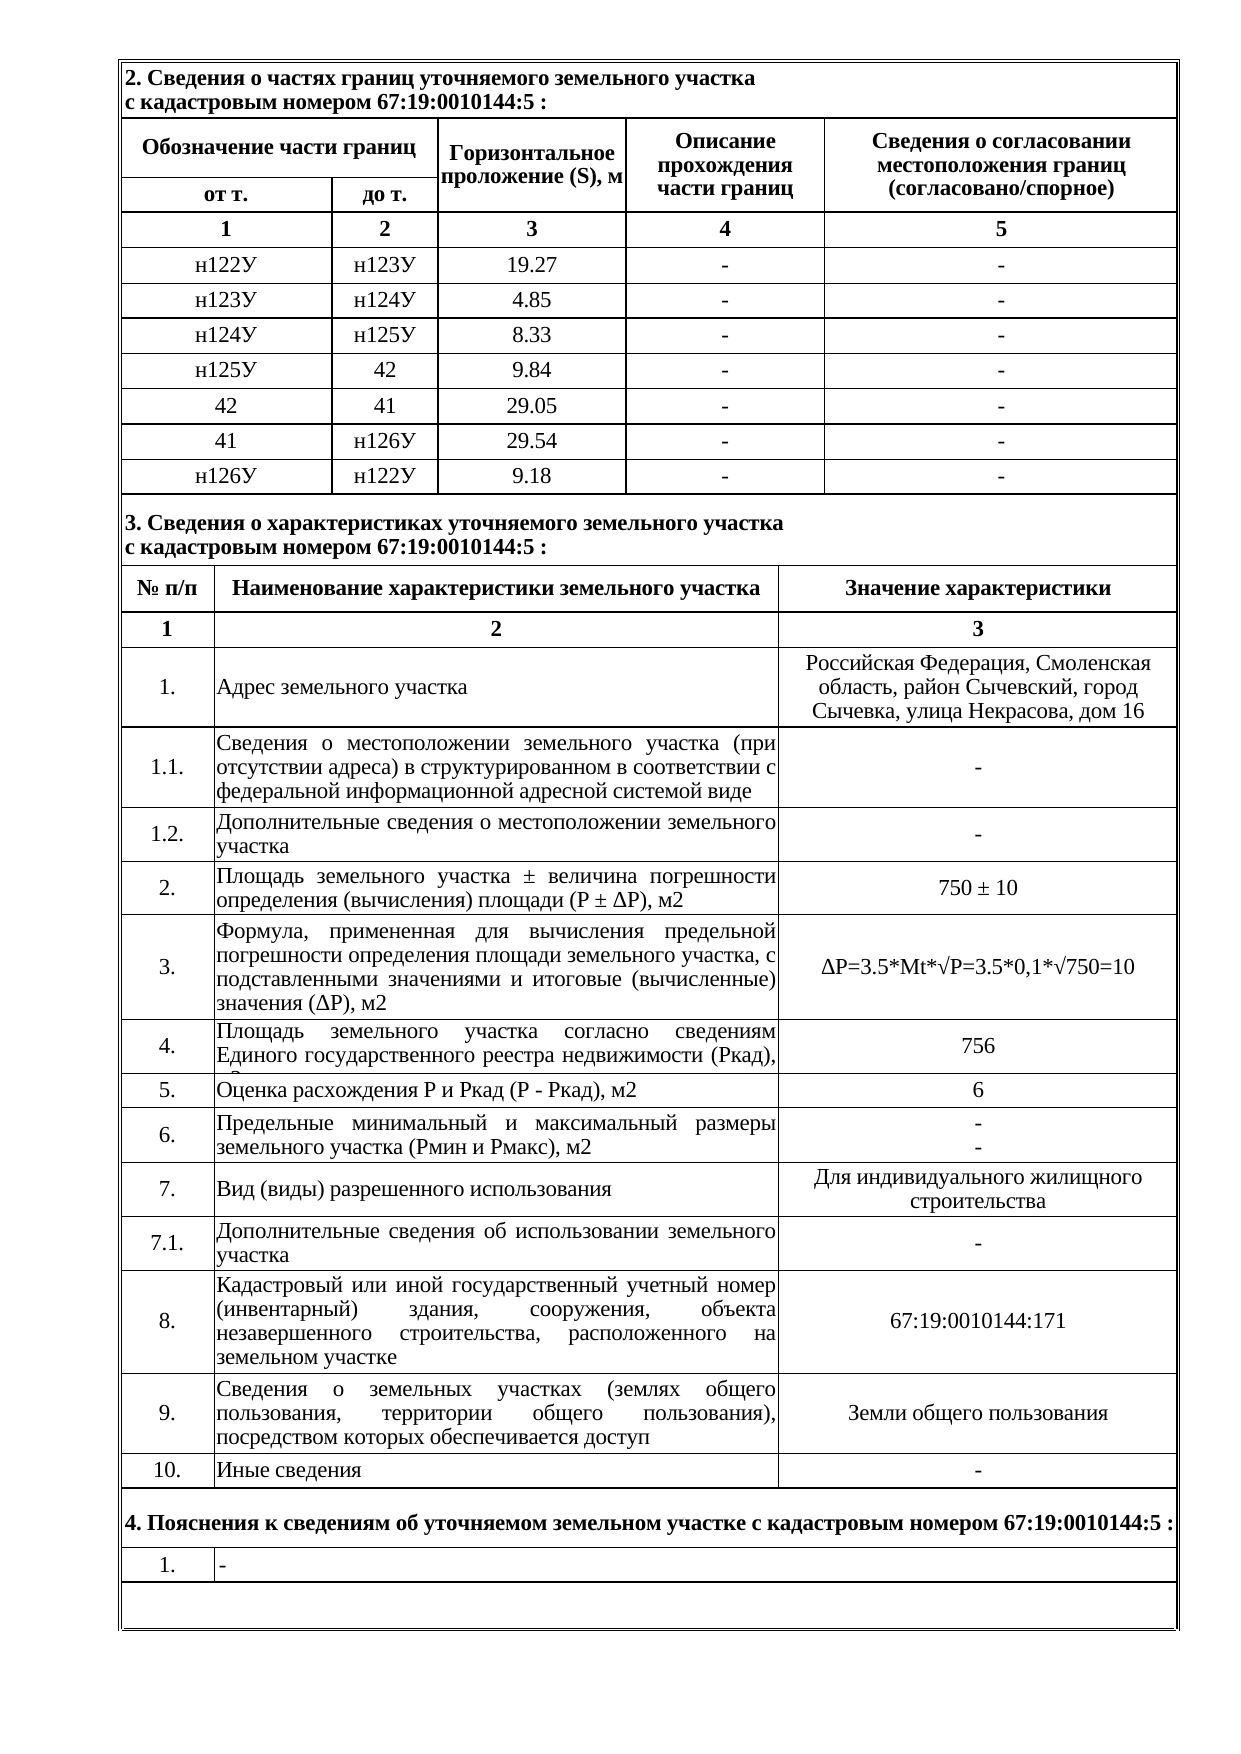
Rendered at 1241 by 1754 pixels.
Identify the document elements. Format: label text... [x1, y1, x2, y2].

table_cell 1.1. [122, 728, 214, 807]
table_cell - [627, 248, 824, 283]
table_cell Земли общего пользования [779, 1374, 1176, 1453]
table_cell 1 [122, 613, 214, 647]
table_cell 1. [122, 648, 214, 726]
table_cell Вид (виды) разрешенного использования [215, 1163, 778, 1216]
table_cell 6. [122, 1108, 214, 1162]
table_cell 41 [122, 425, 331, 459]
table_cell - [627, 319, 824, 353]
table_cell Дополнительные сведения об использовании земельного участка [215, 1217, 778, 1269]
table_cell Площадь земельного участка согласно сведениям Единого государственного реестра недвижимости (Pкад), м2 [215, 1020, 778, 1072]
table_cell 3 [439, 213, 625, 247]
table_cell - [627, 460, 824, 493]
table_cell 1.2. [122, 808, 214, 861]
table_cell 1. [122, 1548, 214, 1581]
table_cell 7.1. [122, 1217, 214, 1269]
table_cell - [825, 354, 1176, 387]
table_cell Сведения о местоположении земельного участка (при отсутствии адреса) в структурированном в соответствии с федеральной информационной адресной системой виде [215, 728, 778, 807]
table_cell - [779, 808, 1176, 861]
table_cell 9. [122, 1374, 214, 1453]
table_cell Горизонтальное проложение (S), м [439, 119, 625, 211]
table_cell 3 [779, 613, 1176, 647]
table_cell 3. [122, 915, 214, 1019]
table_cell - [627, 354, 824, 387]
table_cell - [825, 248, 1176, 283]
table_cell н123У [333, 248, 437, 283]
table_cell 750 ± 10 [779, 862, 1176, 914]
table_cell 29.05 [439, 389, 625, 423]
table_cell 4. Пояснения к сведениям об уточняемом земельном участке с кадастровым номером 67:19:0010144:5 : [122, 1499, 1176, 1547]
table_cell Для индивидуального жилищного строительства [779, 1163, 1176, 1216]
table_cell 41 [333, 389, 437, 423]
table_cell 8.33 [439, 319, 625, 353]
table_cell Значение характеристики [779, 566, 1176, 611]
table_cell - [825, 425, 1176, 459]
table_cell Российская Федерация, Смоленская область, район Сычевский, город Сычевка, улица Некрасова, дом 16 [779, 648, 1176, 726]
table_cell 67:19:0010144:171 [779, 1271, 1176, 1372]
table_cell - [779, 1217, 1176, 1269]
table_cell 2. Сведения о частях границ уточняемого земельного участка с кадастровым номером 67:19:0010144:5 : [122, 63, 1176, 117]
table_cell [120, 1628, 1178, 1687]
table_cell 4. [122, 1020, 214, 1072]
table_cell 7. [122, 1163, 214, 1216]
table_cell [122, 495, 1176, 505]
table_cell 42 [333, 354, 437, 387]
table_cell Сведения о земельных участках (землях общего пользования, территории общего пользования), посредством которых обеспечивается доступ [215, 1374, 778, 1453]
table_cell 8. [122, 1271, 214, 1372]
table_cell 5. [122, 1074, 214, 1107]
table_cell Сведения о согласовании местоположения границ (согласовано/спорное) [825, 119, 1176, 211]
table_cell № п/п [122, 566, 214, 611]
table_cell Наименование характеристики земельного участка [215, 566, 778, 611]
table_cell н122У [122, 248, 331, 283]
table_cell - - [779, 1108, 1176, 1162]
table_cell н125У [333, 319, 437, 353]
table_cell - [215, 1548, 1176, 1581]
table_cell [122, 1583, 1176, 1628]
table_cell Кадастровый или иной государственный учетный номер (инвентарный) здания, сооружения, объекта незавершенного строительства, расположенного на земельном участке [215, 1271, 778, 1372]
table_cell 42 [122, 389, 331, 423]
table_cell до т. [333, 178, 437, 211]
table_cell - [779, 728, 1176, 807]
table_cell 19.27 [439, 248, 625, 283]
table_cell 2. [122, 862, 214, 914]
table_cell 2 [333, 213, 437, 247]
table_cell н126У [333, 425, 437, 459]
table_cell Оценка расхождения Р и Ркад (Р - Ркад), м2 [215, 1074, 778, 1107]
table_cell Предельные минимальный и максимальный размеры земельного участка (Рмин и Рмакс), м2 [215, 1108, 778, 1162]
table_cell ∆P=3.5*Мt*√Р=3.5*0,1*√750=10 [779, 915, 1176, 1019]
table_cell Формула, примененная для вычисления предельной погрешности определения площади земельного участка, с подставленными значениями и итоговые (вычисленные) значения (ΔР), м2 [215, 915, 778, 1019]
table_cell н125У [122, 354, 331, 387]
table_cell [122, 1489, 1176, 1499]
table_cell Описание прохождения части границ [627, 119, 824, 211]
table_cell 9.84 [439, 354, 625, 387]
table_cell 5 [825, 213, 1176, 247]
table_cell н122У [333, 460, 437, 493]
table_cell от т. [122, 178, 331, 211]
table_cell 4.85 [439, 284, 625, 317]
table_cell Площадь земельного участка ± величина погрешности определения (вычисления) площади (Р ± ΔР), м2 [215, 862, 778, 914]
table_cell - [627, 425, 824, 459]
table_cell 9.18 [439, 460, 625, 493]
table_cell Иные сведения [215, 1454, 778, 1487]
table_cell 1 [122, 213, 331, 247]
table_cell 3. Сведения о характеристиках уточняемого земельного участка с кадастровым номером 67:19:0010144:5 : [122, 505, 1176, 565]
table_cell Дополнительные сведения о местоположении земельного участка [215, 808, 778, 861]
table_cell Адрес земельного участка [215, 648, 778, 726]
table_cell - [779, 1454, 1176, 1487]
table_cell н124У [122, 319, 331, 353]
table_cell - [825, 319, 1176, 353]
table_cell 6 [779, 1074, 1176, 1107]
table_cell н126У [122, 460, 331, 493]
table_cell 2 [215, 613, 778, 647]
table_cell - [627, 389, 824, 423]
table_cell 756 [779, 1020, 1176, 1072]
table_cell - [627, 284, 824, 317]
table_cell - [825, 284, 1176, 317]
table_cell - [825, 460, 1176, 493]
table_cell Обозначение части границ [122, 119, 437, 177]
table_cell 10. [122, 1454, 214, 1487]
table_cell 29.54 [439, 425, 625, 459]
table_cell н123У [122, 284, 331, 317]
table_cell 4 [627, 213, 824, 247]
table_cell - [825, 389, 1176, 423]
table_cell н124У [333, 284, 437, 317]
